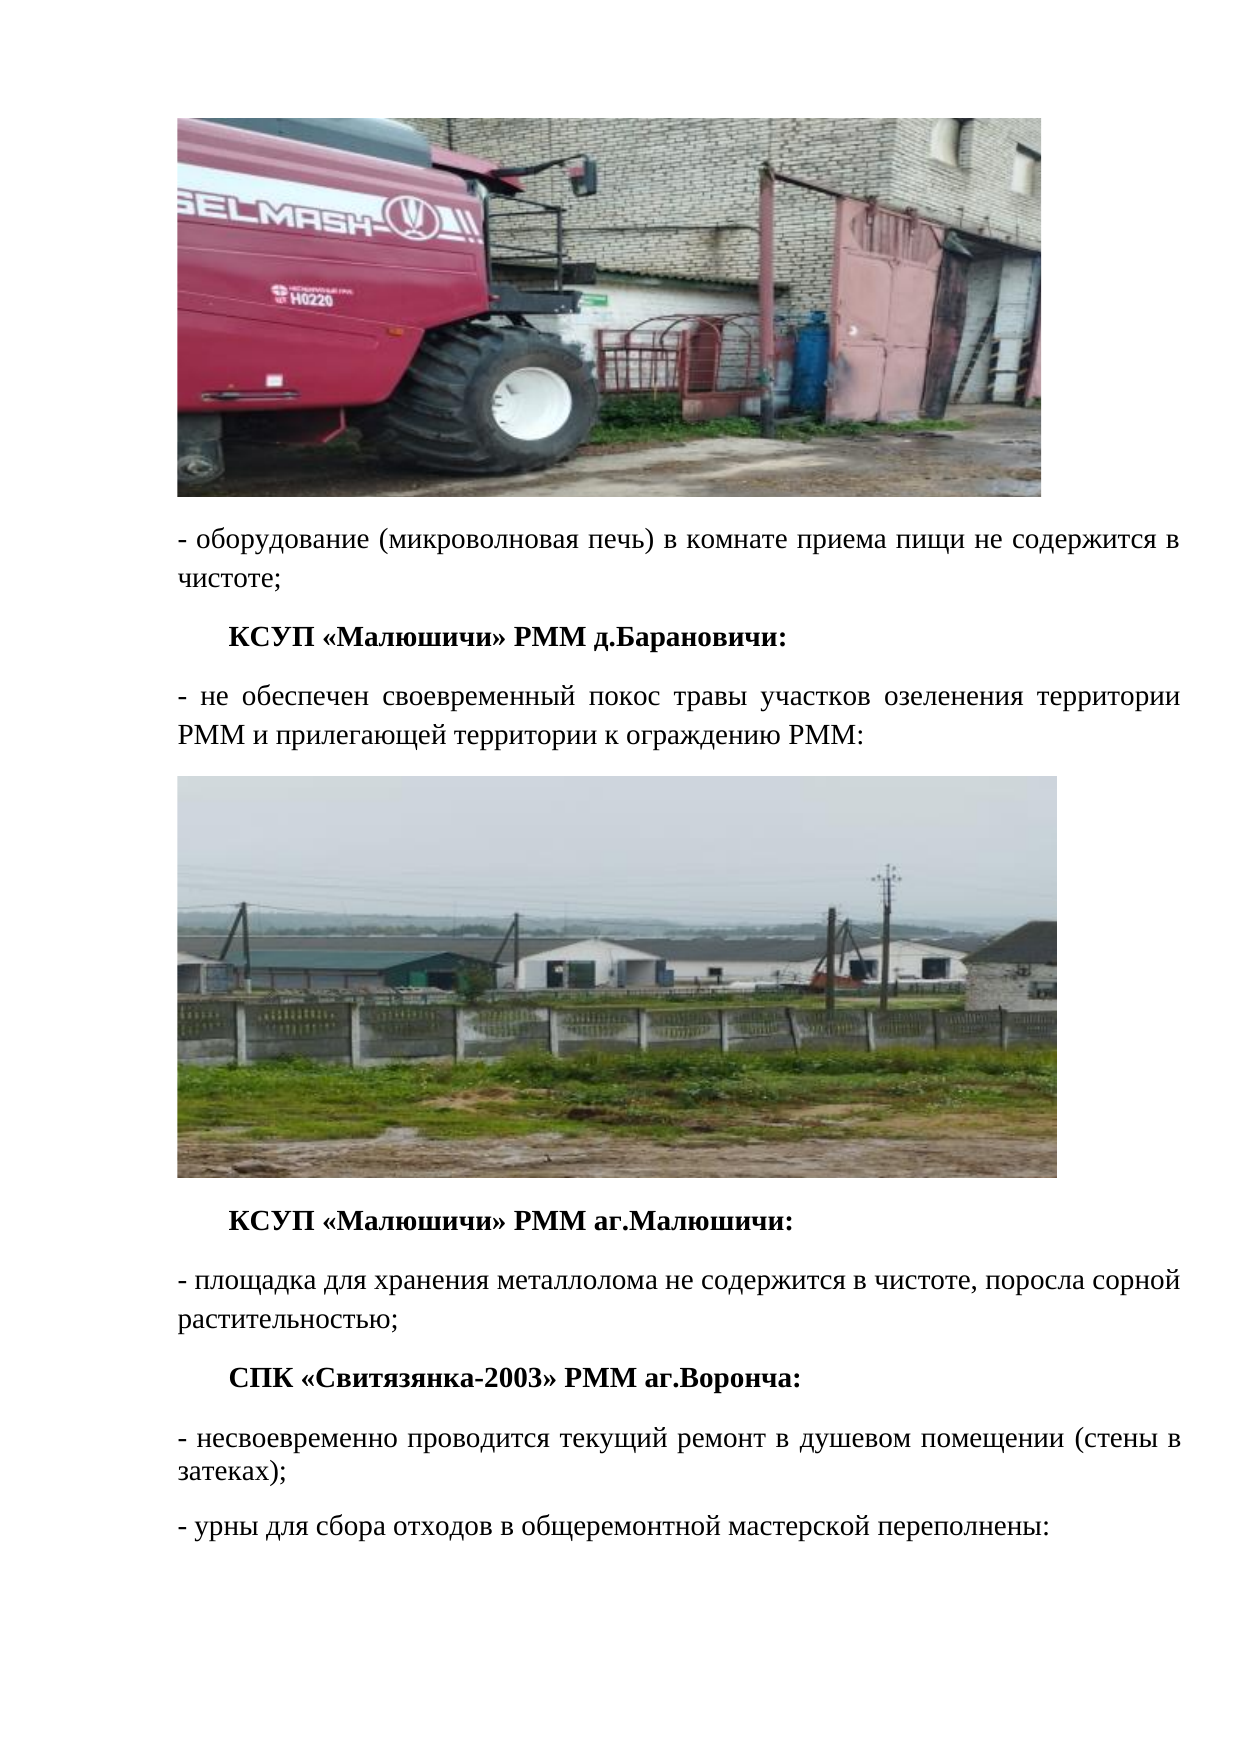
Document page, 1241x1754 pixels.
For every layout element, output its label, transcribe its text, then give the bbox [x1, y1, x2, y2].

text - несвоевременно проводится текущий ремонт в душевом помещении (стены в затеках); [177, 1420, 1181, 1487]
picture [177, 118, 1042, 497]
text - площадка для хранения металлолома не содержится в чистоте, поросла сорной растительностью; [177, 1262, 1181, 1334]
text - не обеспечен своевременный покос травы участков озеленения территории РММ и прилегающей территории к ограждению РММ: [177, 678, 1181, 751]
text - оборудование (микроволновая печь) в комнате приема пищи не содержится в чистоте; [177, 521, 1181, 593]
text КСУП «Малюшичи» РММ д.Барановичи: [177, 619, 1181, 653]
text СПК «Свитязянка-2003» РММ аг.Воронча: [177, 1360, 1181, 1394]
text КСУП «Малюшичи» РММ аг.Малюшичи: [177, 1203, 1181, 1237]
text - урны для сбора отходов в общеремонтной мастерской переполнены: [177, 1508, 1181, 1541]
picture [177, 776, 1057, 1178]
